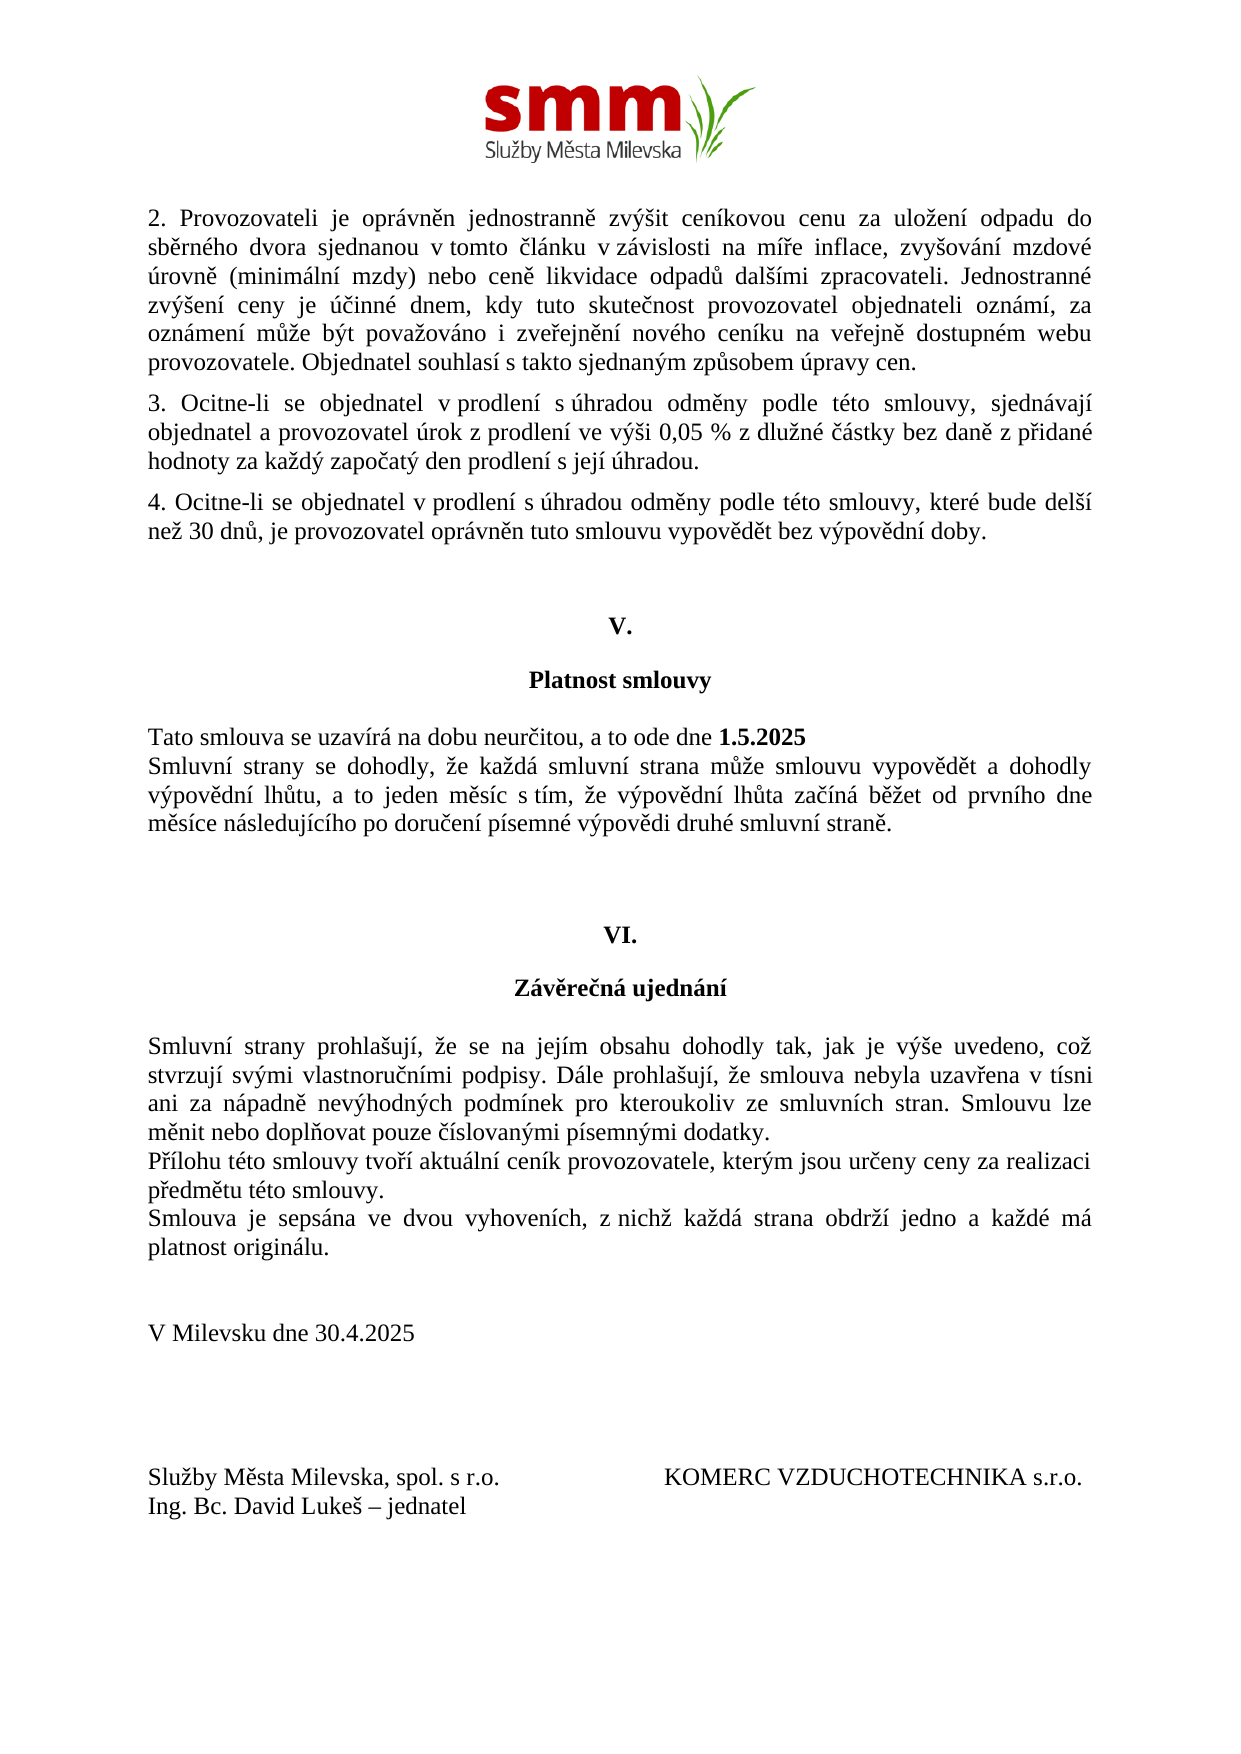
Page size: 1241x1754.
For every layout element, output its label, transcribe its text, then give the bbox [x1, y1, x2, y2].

text Služby Města Milevska, spol. s r.o. KOMERC VZDUCHOTECHNIKA s.r.o. Ing. Bc. David Lukeš – jednatel [148, 1462, 1093, 1520]
text Přílohu této smlouvy tvoří aktuální ceník provozovatele, kterým jsou určeny ceny za realizaci předmětu této smlouvy. [148, 1146, 1093, 1203]
text 3. Ocitne-li se objednatel v prodlení s úhradou odměny podle této smlouvy, sjednávají objednatel a provozovatel úrok z prodlení ve výši 0,05 % z dlužné částky bez daně z přidané hodnoty za každý započatý den prodlení s její úhradou. [148, 388, 1093, 475]
text V Milevsku dne 30.4.2025 [148, 1318, 1093, 1347]
text Smluvní strany se dohodly, že každá smluvní strana může smlouvu vypovědět a dohodly výpovědní lhůtu, a to jeden měsíc s tím, že výpovědní lhůta začíná běžet od prvního dne měsíce následujícího po doručení písemné výpovědi druhé smluvní straně. [148, 751, 1093, 837]
text Smluvní strany prohlašují, že se na jejím obsahu dohodly tak, jak je výše uvedeno, což stvrzují svými vlastnoručními podpisy. Dále prohlašují, že smlouva nebyla uzavřena v tísni ani za nápadně nevýhodných podmínek pro kteroukoliv ze smluvních stran. Smlouvu lze měnit nebo doplňovat pouze číslovanými písemnými dodatky. [148, 1031, 1093, 1146]
text VI. [148, 920, 1093, 948]
text Platnost smlouvy [148, 665, 1093, 693]
text V. [148, 611, 1093, 640]
picture [482, 73, 758, 163]
text Závěrečná ujednání [148, 973, 1093, 1002]
text Tato smlouva se uzavírá na dobu neurčitou, a to ode dne 1.5.2025 [148, 722, 1093, 751]
text 2. Provozovateli je oprávněn jednostranně zvýšit ceníkovou cenu za uložení odpadu do sběrného dvora sjednanou v tomto článku v závislosti na míře inflace, zvyšování mzdové úrovně (minimální mzdy) nebo ceně likvidace odpadů dalšími zpracovateli. Jednostranné zvýšení ceny je účinné dnem, kdy tuto skutečnost provozovatel objednateli oznámí, za oznámení může být považováno i zveřejnění nového ceníku na veřejně dostupném webu provozovatele. Objednatel souhlasí s takto sjednaným způsobem úpravy cen. [148, 203, 1093, 376]
text 4. Ocitne-li se objednatel v prodlení s úhradou odměny podle této smlouvy, které bude delší než 30 dnů, je provozovatel oprávněn tuto smlouvu vypovědět bez výpovědní doby. [148, 487, 1093, 545]
text Smlouva je sepsána ve dvou vyhoveních, z nichž každá strana obdrží jedno a každé má platnost originálu. [148, 1203, 1093, 1261]
